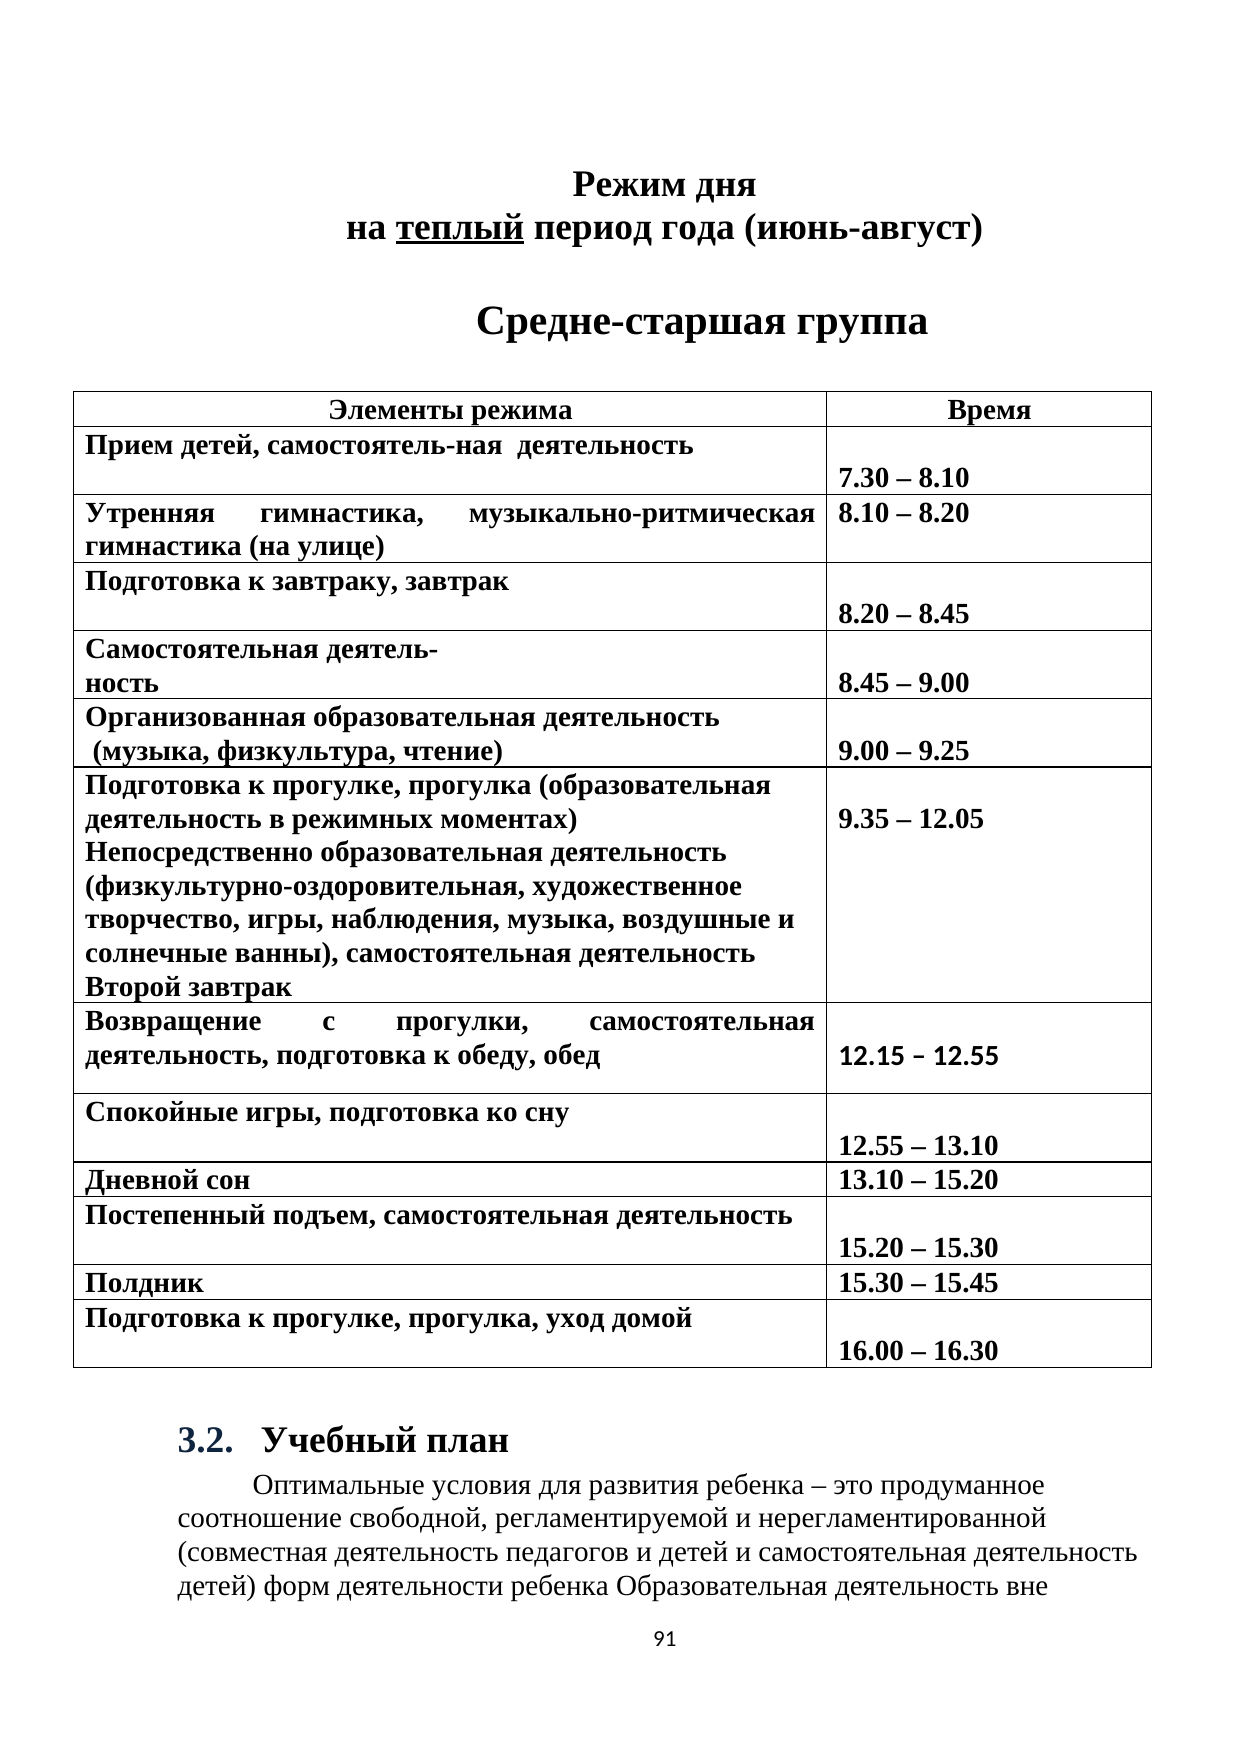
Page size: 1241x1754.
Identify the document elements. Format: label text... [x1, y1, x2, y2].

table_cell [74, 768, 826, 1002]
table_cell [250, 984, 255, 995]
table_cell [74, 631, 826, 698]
list Учебный план [177, 1417, 1152, 1461]
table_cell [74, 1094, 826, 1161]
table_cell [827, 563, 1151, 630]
text Режим дня [177, 161, 1152, 204]
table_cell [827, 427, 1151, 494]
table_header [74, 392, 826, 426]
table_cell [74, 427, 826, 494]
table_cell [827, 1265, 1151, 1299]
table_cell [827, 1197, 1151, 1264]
text на теплый период года (июнь-август) [177, 204, 1152, 247]
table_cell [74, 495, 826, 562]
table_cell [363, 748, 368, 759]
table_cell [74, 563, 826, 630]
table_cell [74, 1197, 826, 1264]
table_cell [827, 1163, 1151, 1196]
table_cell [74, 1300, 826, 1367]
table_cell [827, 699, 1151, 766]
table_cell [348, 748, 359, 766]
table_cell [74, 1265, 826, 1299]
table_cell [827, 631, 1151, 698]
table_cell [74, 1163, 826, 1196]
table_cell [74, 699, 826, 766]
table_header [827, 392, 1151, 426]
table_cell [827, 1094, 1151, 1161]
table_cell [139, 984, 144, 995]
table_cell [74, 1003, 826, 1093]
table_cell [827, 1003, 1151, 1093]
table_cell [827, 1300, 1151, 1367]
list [177, 1467, 1152, 1601]
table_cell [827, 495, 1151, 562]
text Средне-старшая группа [177, 295, 1152, 343]
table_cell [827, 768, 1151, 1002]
